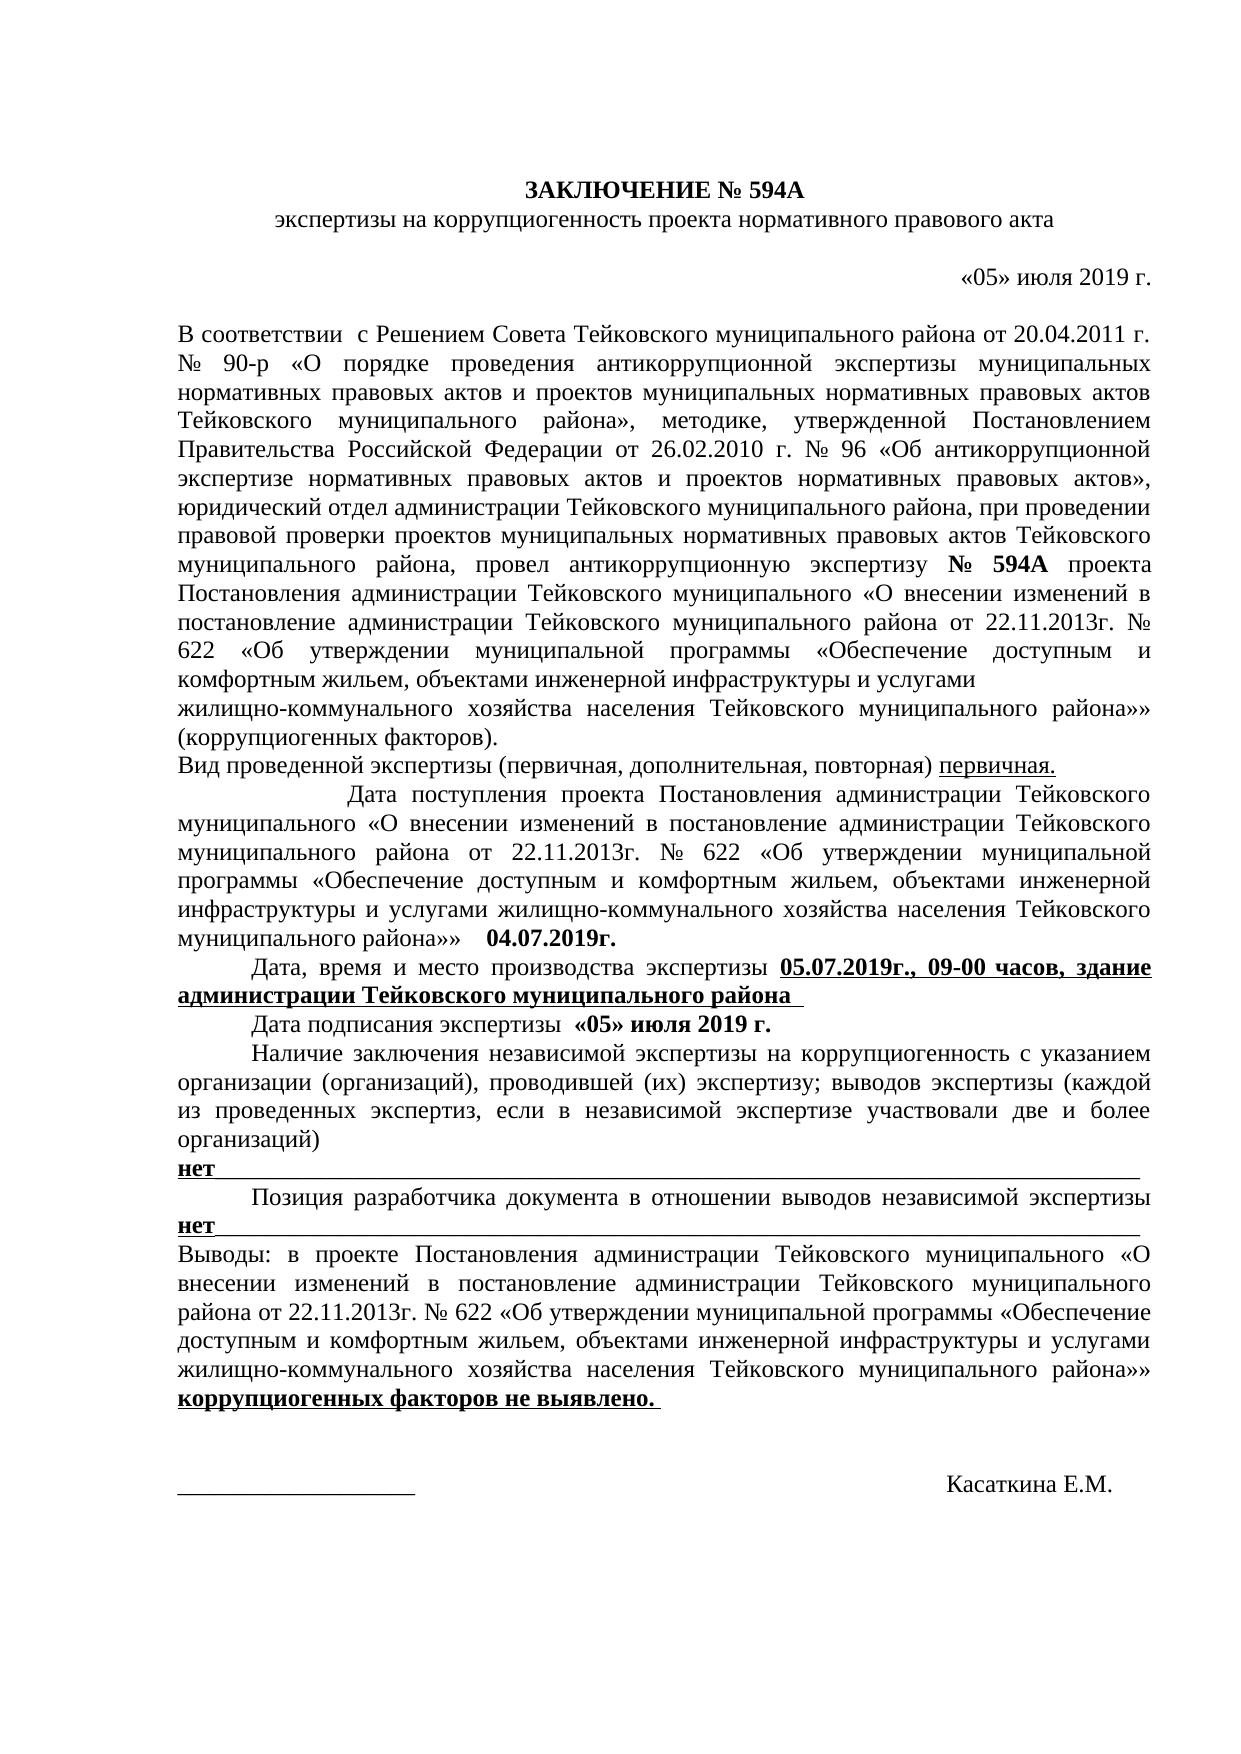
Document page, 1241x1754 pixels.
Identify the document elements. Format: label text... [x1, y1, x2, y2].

text В соответствии с Решением Совета Тейковского муниципального района от 20.04.2011 г. № 90-р «О порядке проведения антикоррупционной экспертизы муниципальных нормативных правовых актов и проектов муниципальных нормативных правовых актов Тейковского муниципального района», методике, утвержденной Постановлением Правительства Российской Федерации от 26.02.2010 г. № 96 «Об антикоррупционной экспертизе нормативных правовых актов и проектов нормативных правовых актов», юридический отдел администрации Тейковского муниципального района, при проведении правовой проверки проектов муниципальных нормативных правовых актов Тейковского муниципального района, провел антикоррупционную экспертизу № 594А проекта Постановления администрации Тейковского муниципального «О внесении изменений в постановление администрации Тейковского муниципального района от 22.11.2013г. № 622 «Об утверждении муниципальной программы «Обеспечение доступным и комфортным жильем, объектами инженерной инфраструктуры и услугами [177, 319, 1152, 693]
text Вид проведенной экспертизы (первичная, дополнительная, повторная) первичная. [177, 751, 1152, 779]
text экспертизы на коррупциогенность проекта нормативного правового акта [177, 204, 1152, 233]
text Дата поступления проекта Постановления администрации Тейковского муниципального «О внесении изменений в постановление администрации Тейковского муниципального района от 22.11.2013г. № 622 «Об утверждении муниципальной программы «Обеспечение доступным и комфортным жильем, объектами инженерной инфраструктуры и услугами жилищно-коммунального хозяйства населения Тейковского муниципального района»» 04.07.2019г. [177, 779, 1152, 952]
text Позиция разработчика документа в отношении выводов независимой экспертизы нет__________________________________________________________________________ [177, 1182, 1152, 1239]
text «05» июля 2019 г. [177, 262, 1152, 291]
text ___________________ Касаткина Е.М. [177, 1469, 1152, 1498]
text заключение № 594А [177, 176, 1152, 204]
text Наличие заключения независимой экспертизы на коррупциогенность с указанием организации (организаций), проводившей (их) экспертизу; выводов экспертизы (каждой из проведенных экспертиз, если в независимой экспертизе участвовали две и более организаций) нет__________________________________________________________________________ [177, 1038, 1152, 1182]
text Выводы: в проекте Постановления администрации Тейковского муниципального «О внесении изменений в постановление администрации Тейковского муниципального района от 22.11.2013г. № 622 «Об утверждении муниципальной программы «Обеспечение доступным и комфортным жильем, объектами инженерной инфраструктуры и услугами жилищно-коммунального хозяйства населения Тейковского муниципального района»» коррупциогенных факторов не выявлено. [177, 1239, 1152, 1412]
text Дата подписания экспертизы «05» июля 2019 г. [177, 1009, 1152, 1038]
text дата, время и место производства экспертизы 05.07.2019г., 09-00 часов, здание администрации Тейковского муниципального района [177, 952, 1152, 1009]
text жилищно-коммунального хозяйства населения Тейковского муниципального района»» (коррупциогенных факторов). [177, 693, 1152, 751]
